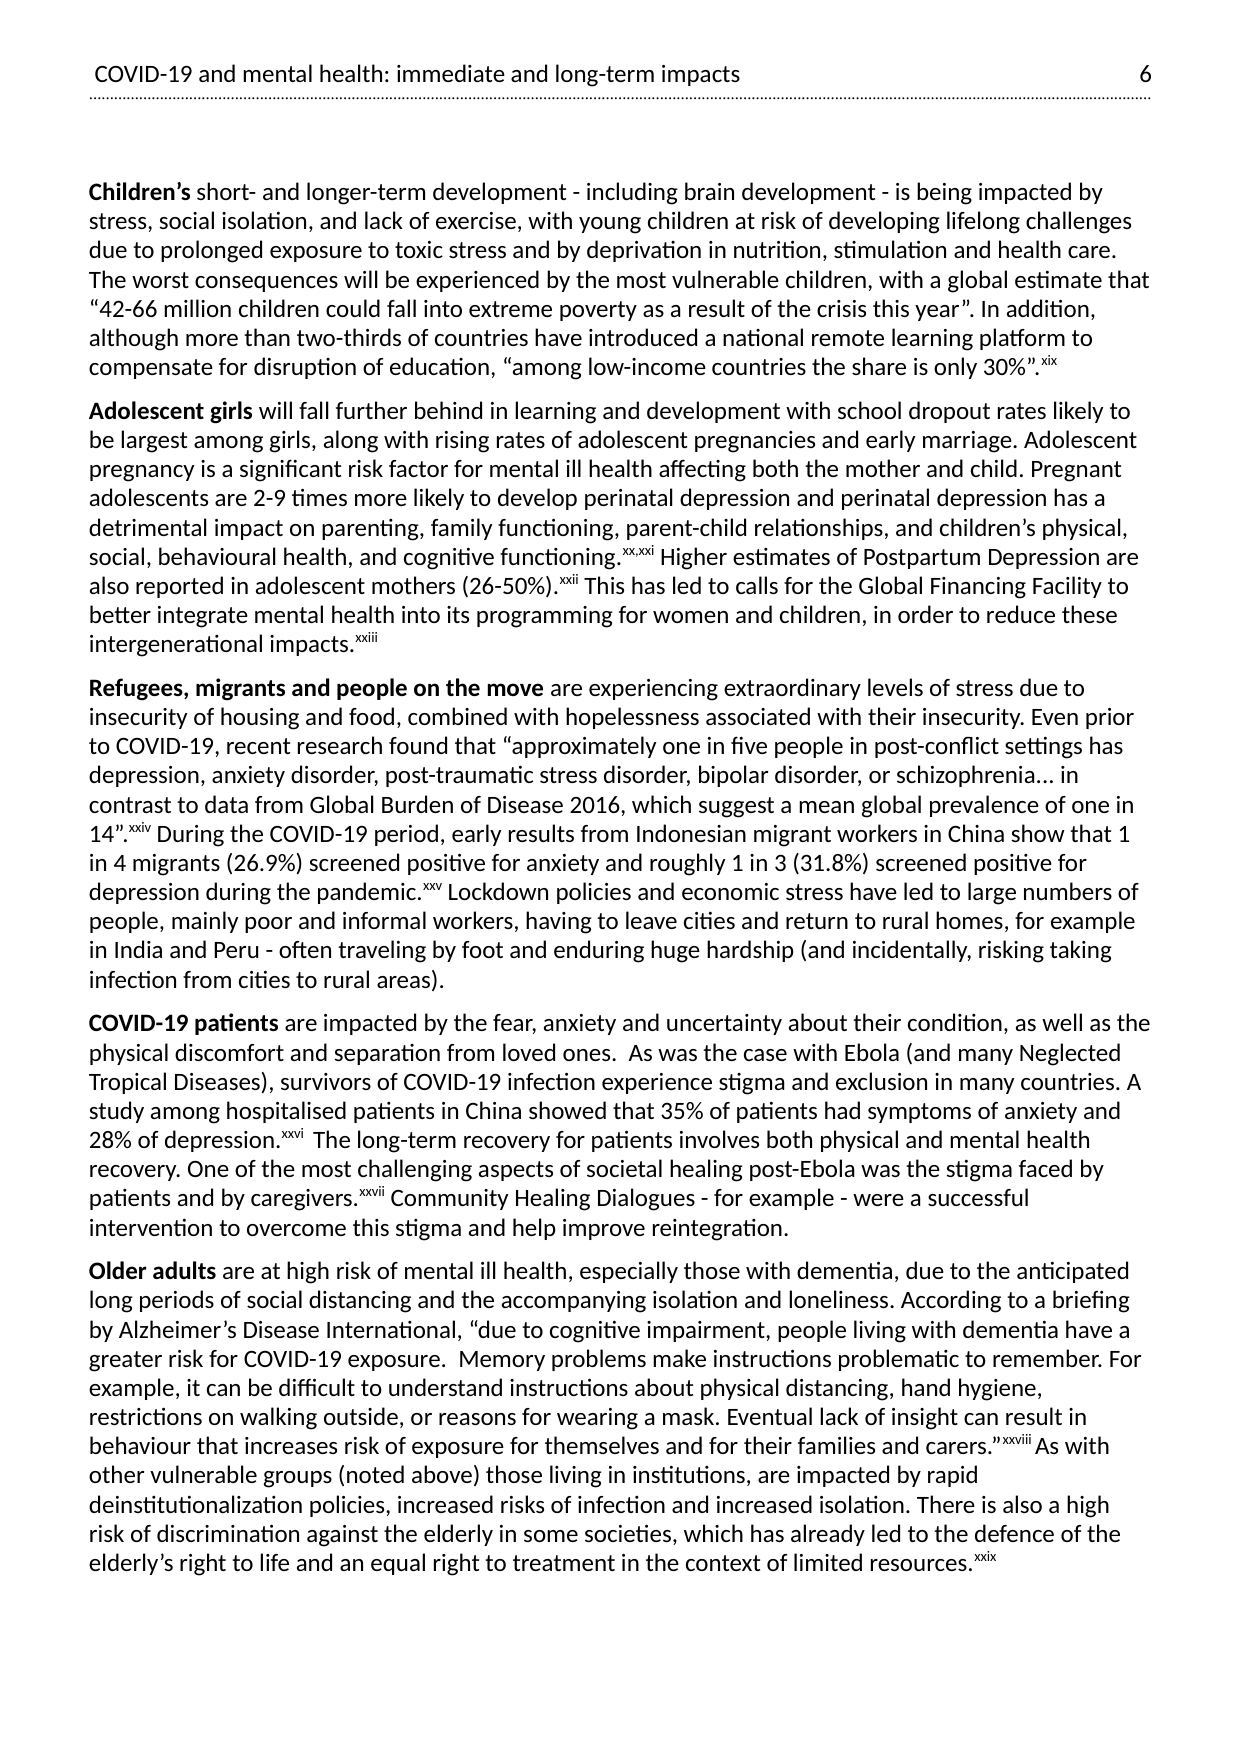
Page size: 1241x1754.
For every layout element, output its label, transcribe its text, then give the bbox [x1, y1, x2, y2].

text Adolescent girls will fall further behind in learning and development with school dropout rates likely to be largest among girls, along with rising rates of adolescent pregnancies and early marriage. Adolescent pregnancy is a significant risk factor for mental ill health affecting both the mother and child. Pregnant adolescents are 2-9 times more likely to develop perinatal depression and perinatal depression has a detrimental impact on parenting, family functioning, parent-child relationships, and children’s physical, social, behavioural health, and cognitive functioning., Higher estimates of Postpartum Depression are also reported in adolescent mothers (26-50%). This has led to calls for the Global Financing Facility to better integrate mental health into its programming for women and children, in order to reduce these intergenerational impacts. [89, 396, 1152, 658]
text Children’s short- and longer-term development - including brain development - is being impacted by stress, social isolation, and lack of exercise, with young children at risk of developing lifelong challenges due to prolonged exposure to toxic stress and by deprivation in nutrition, stimulation and health care. The worst consequences will be experienced by the most vulnerable children, with a global estimate that “42-66 million children could fall into extreme poverty as a result of the crisis this year”. In addition, although more than two-thirds of countries have introduced a national remote learning platform to compensate for disruption of education, “among low-income countries the share is only 30%”. [89, 177, 1152, 381]
text Older adults are at high risk of mental ill health, especially those with dementia, due to the anticipated long periods of social distancing and the accompanying isolation and loneliness. According to a briefing by Alzheimer’s Disease International, “due to cognitive impairment, people living with dementia have a greater risk for COVID-19 exposure. Memory problems make instructions problematic to remember. For example, it can be difficult to understand instructions about physical distancing, hand hygiene, restrictions on walking outside, or reasons for wearing a mask. Eventual lack of insight can result in behaviour that increases risk of exposure for themselves and for their families and carers.” As with other vulnerable groups (noted above) those living in institutions, are impacted by rapid deinstitutionalization policies, increased risks of infection and increased isolation. There is also a high risk of discrimination against the elderly in some societies, which has already led to the defence of the elderly’s right to life and an equal right to treatment in the context of limited resources. [89, 1256, 1152, 1577]
text Refugees, migrants and people on the move are experiencing extraordinary levels of stress due to insecurity of housing and food, combined with hopelessness associated with their insecurity. Even prior to COVID-19, recent research found that “approximately one in five people in post-conflict settings has depression, anxiety disorder, post-traumatic stress disorder, bipolar disorder, or schizophrenia... in contrast to data from Global Burden of Disease 2016, which suggest a mean global prevalence of one in 14”. During the COVID-19 period, early results from Indonesian migrant workers in China show that 1 in 4 migrants (26.9%) screened positive for anxiety and roughly 1 in 3 (31.8%) screened positive for depression during the pandemic. Lockdown policies and economic stress have led to large numbers of people, mainly poor and informal workers, having to leave cities and return to rural homes, for example in India and Peru - often traveling by foot and enduring huge hardship (and incidentally, risking taking infection from cities to rural areas). [89, 673, 1152, 994]
text COVID-19 patients are impacted by the fear, anxiety and uncertainty about their condition, as well as the physical discomfort and separation from loved ones. As was the case with Ebola (and many Neglected Tropical Diseases), survivors of COVID-19 infection experience stigma and exclusion in many countries. A study among hospitalised patients in China showed that 35% of patients had symptoms of anxiety and 28% of depression. The long-term recovery for patients involves both physical and mental health recovery. One of the most challenging aspects of societal healing post-Ebola was the stigma faced by patients and by caregivers. Community Healing Dialogues - for example - were a successful intervention to overcome this stigma and help improve reintegration. [89, 1008, 1152, 1242]
